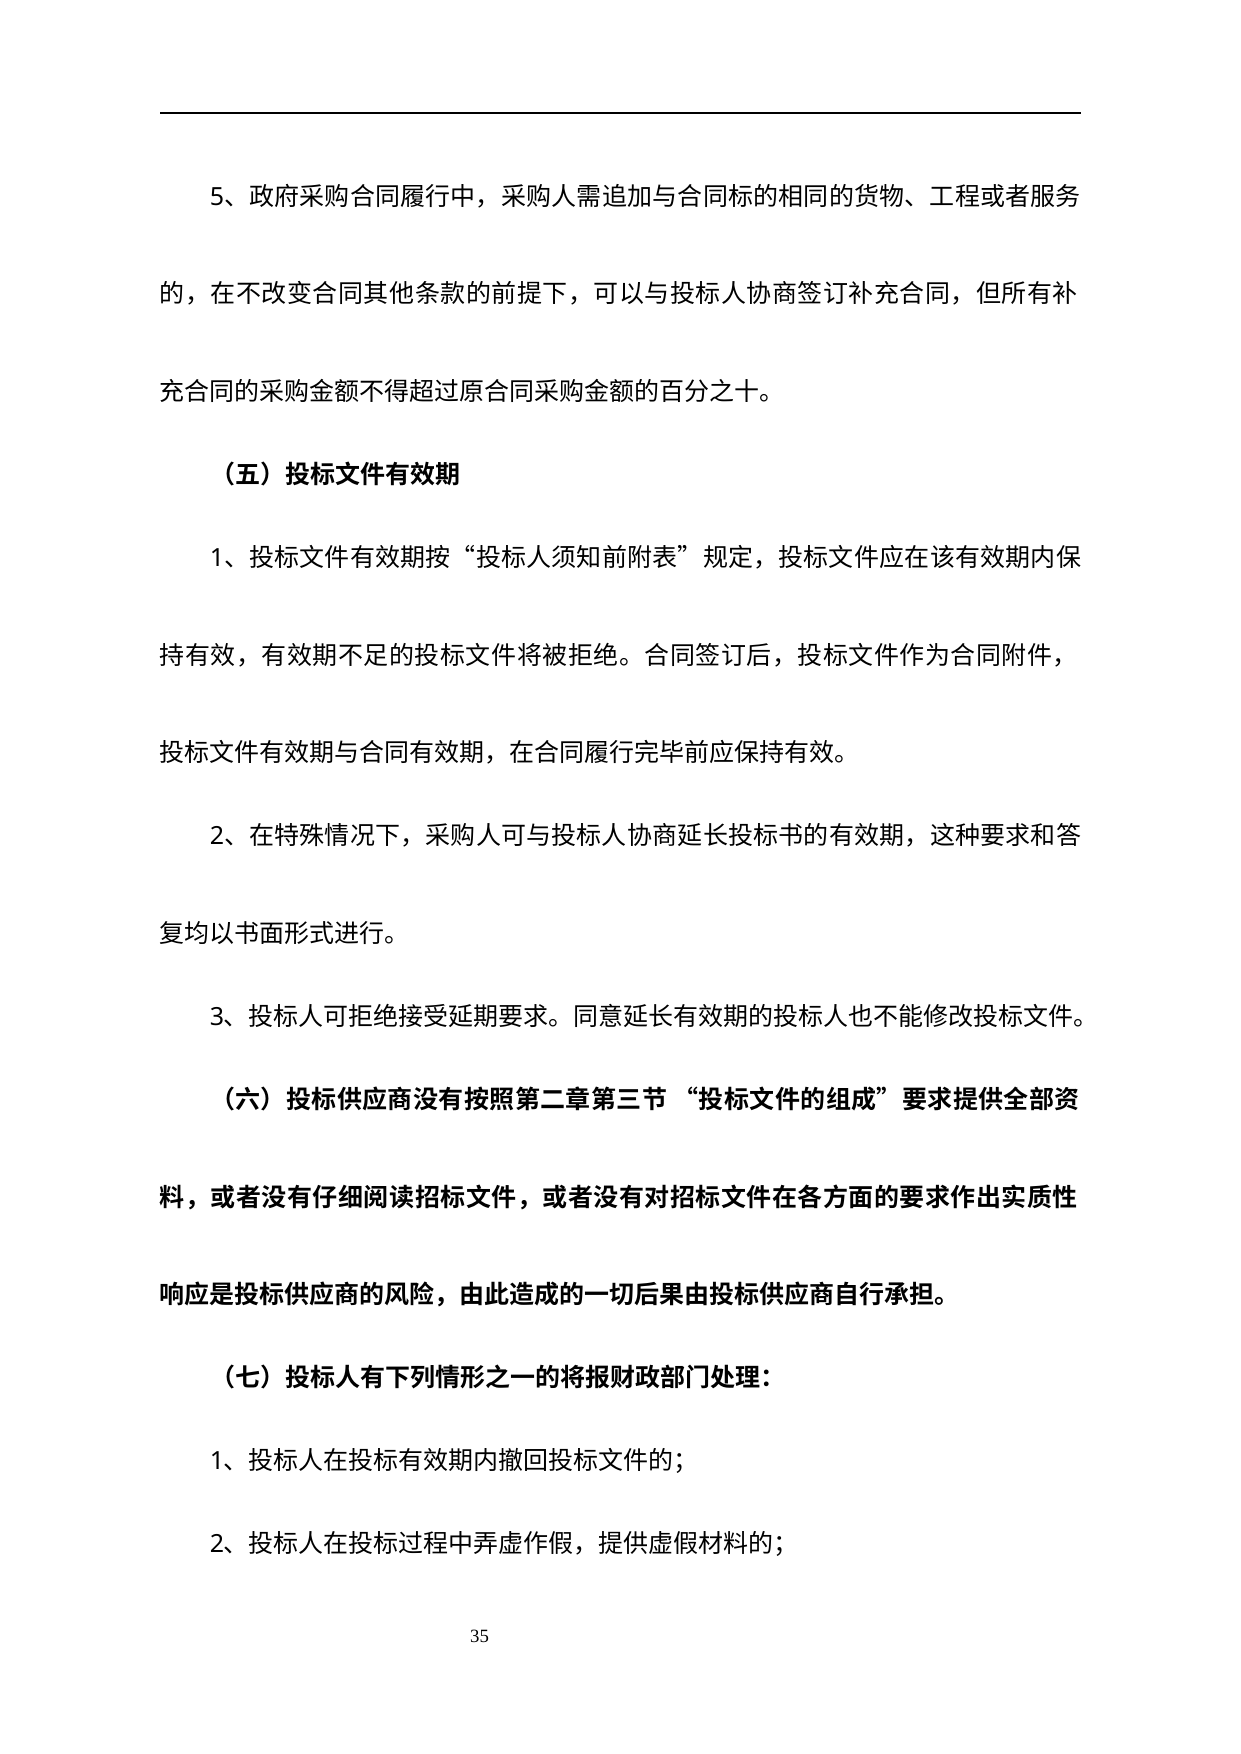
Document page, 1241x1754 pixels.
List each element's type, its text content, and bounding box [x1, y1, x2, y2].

text （五）投标文件有效期 [159, 440, 1081, 505]
text 3、投标人可拒绝接受延期要求。同意延长有效期的投标人也不能修改投标文件。 [159, 982, 1081, 1047]
text （六）投标供应商没有按照第二章第三节 “投标文件的组成”要求提供全部资料，或者没有仔细阅读招标文件，或者没有对招标文件在各方面的要求作出实质性响应是投标供应商的风险，由此造成的一切后果由投标供应商自行承担。 [159, 1065, 1081, 1325]
text 1、投标文件有效期按“投标人须知前附表”规定，投标文件应在该有效期内保持有效，有效期不足的投标文件将被拒绝。合同签订后，投标文件作为合同附件，投标文件有效期与合同有效期，在合同履行完毕前应保持有效。 [159, 523, 1081, 783]
text 5、政府采购合同履行中，采购人需追加与合同标的相同的货物、工程或者服务的，在不改变合同其他条款的前提下，可以与投标人协商签订补充合同，但所有补充合同的采购金额不得超过原合同采购金额的百分之十。 [159, 162, 1081, 422]
text 1、投标人在投标有效期内撤回投标文件的； [159, 1426, 1081, 1491]
text 2、投标人在投标过程中弄虚作假，提供虚假材料的； [159, 1509, 1081, 1574]
text （七）投标人有下列情形之一的将报财政部门处理： [159, 1343, 1081, 1408]
text 2、在特殊情况下，采购人可与投标人协商延长投标书的有效期，这种要求和答复均以书面形式进行。 [159, 801, 1081, 964]
